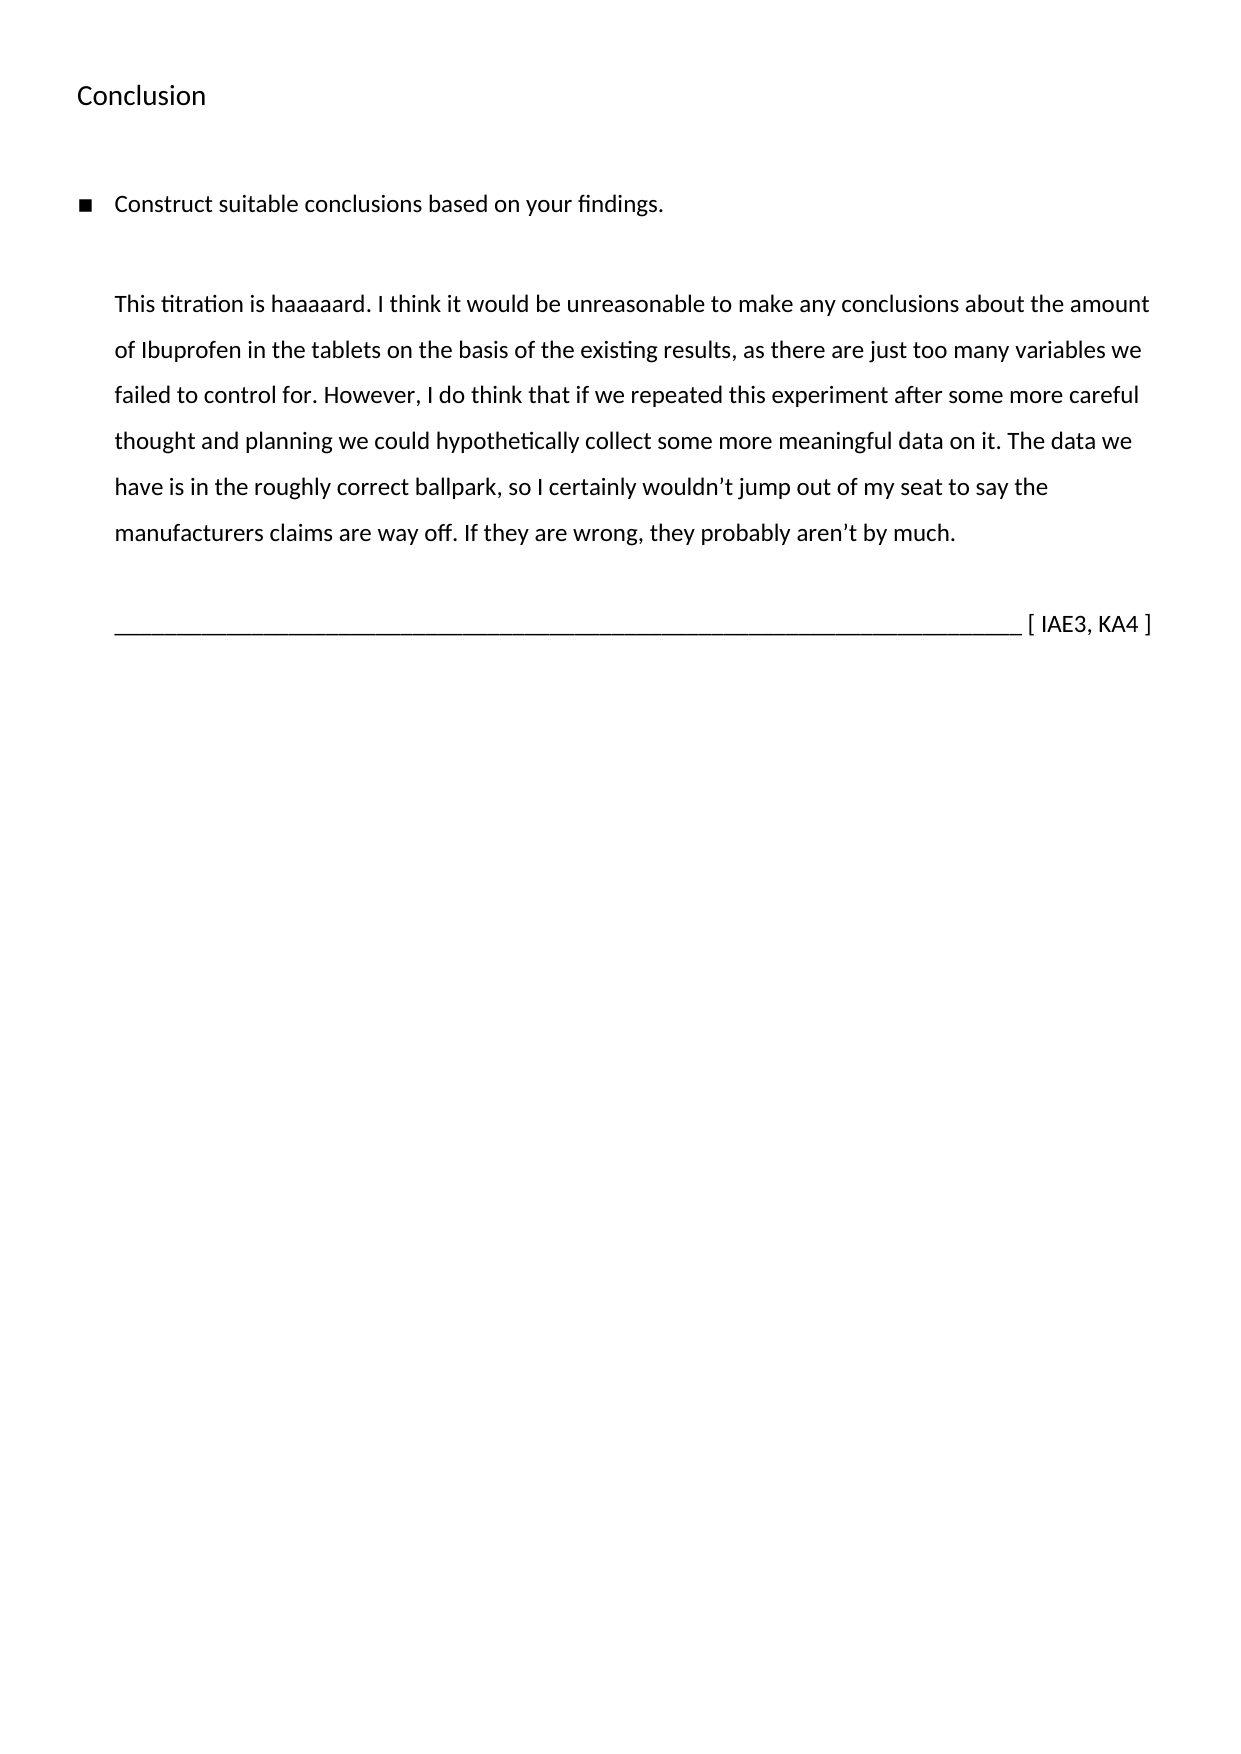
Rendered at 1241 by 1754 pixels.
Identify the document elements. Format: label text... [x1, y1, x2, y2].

list Construct suitable conclusions based on your findings. This titration is haaaaard. I think it would be unreasonable to make any conclusions about the amount of Ibuprofen in the tablets on the basis of the existing results, as there are just too many variables we failed to control for. However, I do think that if we repeated this experiment after some more careful thought and planning we could hypothetically collect some more meaningful data on it. The data we have is in the roughly correct ballpark, so I certainly wouldn’t jump out of my seat to say the manufacturers claims are way off. If they are wrong, they probably aren’t by much. _________________________________________________________________________ [ IAE3, KA4 ] [77, 176, 1163, 639]
text Conclusion [77, 77, 1163, 112]
